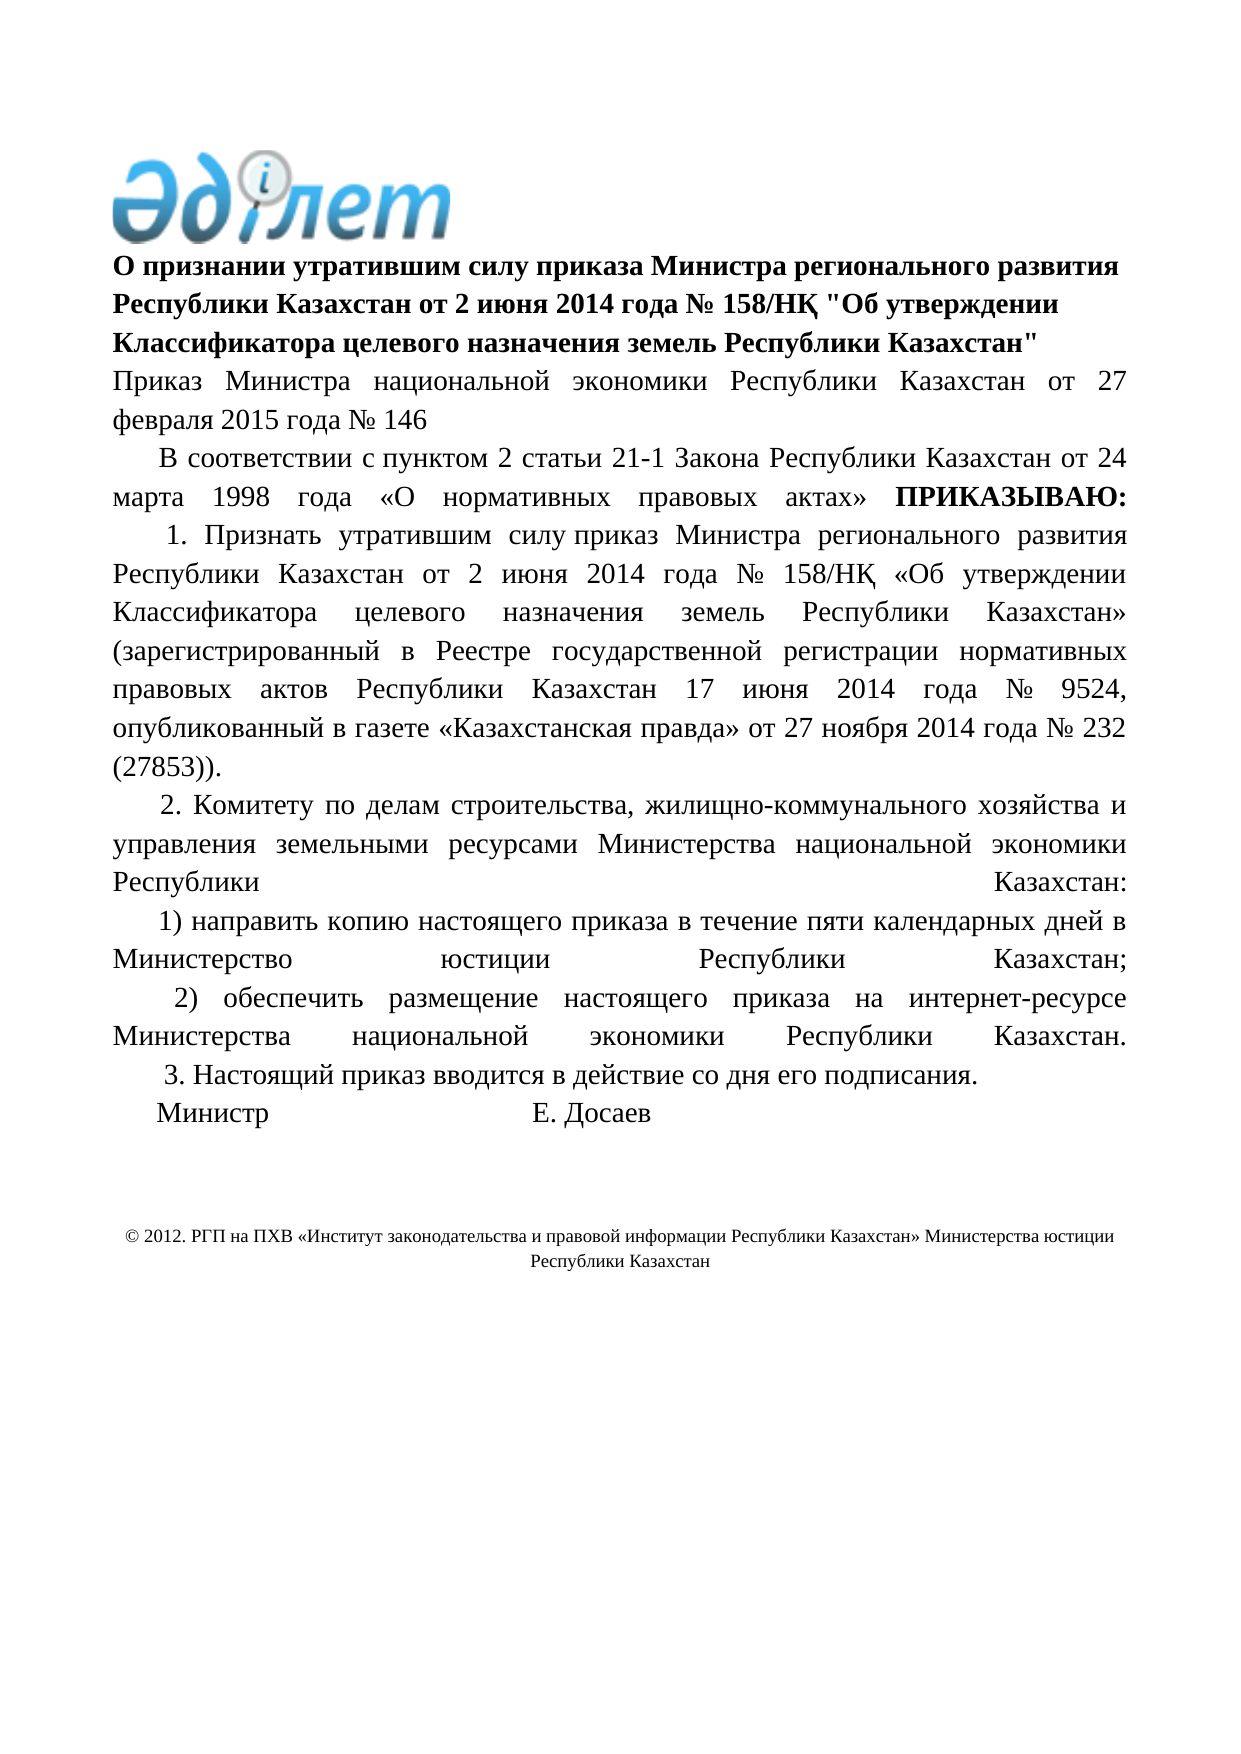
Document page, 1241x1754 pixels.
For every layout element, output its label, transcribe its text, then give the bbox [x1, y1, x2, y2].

text Министр Е. Досаев [112, 1096, 1128, 1129]
text В соответствии с пунктом 2 статьи 21-1 Закона Республики Казахстан от 24 марта 1998 года «О нормативных правовых актах» ПРИКАЗЫВАЮ: 1. Признать утратившим силу приказ Министра регионального развития Республики Казахстан от 2 июня 2014 года № 158/НҚ «Об утверждении Классификатора целевого назначения земель Республики Казахстан» (зарегистрированный в Реестре государственной регистрации нормативных правовых актов Республики Казахстан 17 июня 2014 года № 9524, опубликованный в газете «Казахстанская правда» от 27 ноября 2014 года № 232 (27853)). 2. Комитету по делам строительства, жилищно-коммунального хозяйства и управления земельными ресурсами Министерства национальной экономики Республики Казахстан: 1) направить копию настоящего приказа в течение пяти календарных дней в Министерство юстиции Республики Казахстан; 2) обеспечить размещение настоящего приказа на интернет-ресурсе Министерства национальной экономики Республики Казахстан. 3. Настоящий приказ вводится в действие со дня его подписания. [112, 440, 1128, 1091]
picture [112, 150, 451, 244]
text О признании утратившим силу приказа Министра регионального развития Республики Казахстан от 2 июня 2014 года № 158/НҚ "Об утверждении Классификатора целевого назначения земель Республики Казахстан" [112, 248, 1128, 358]
text Приказ Министра национальной экономики Республики Казахстан от 27 февраля 2015 года № 146 [112, 363, 1128, 435]
text © 2012. РГП на ПХВ «Институт законодательства и правовой информации Республики Казахстан» Министерства юстиции Республики Казахстан [112, 1225, 1128, 1271]
